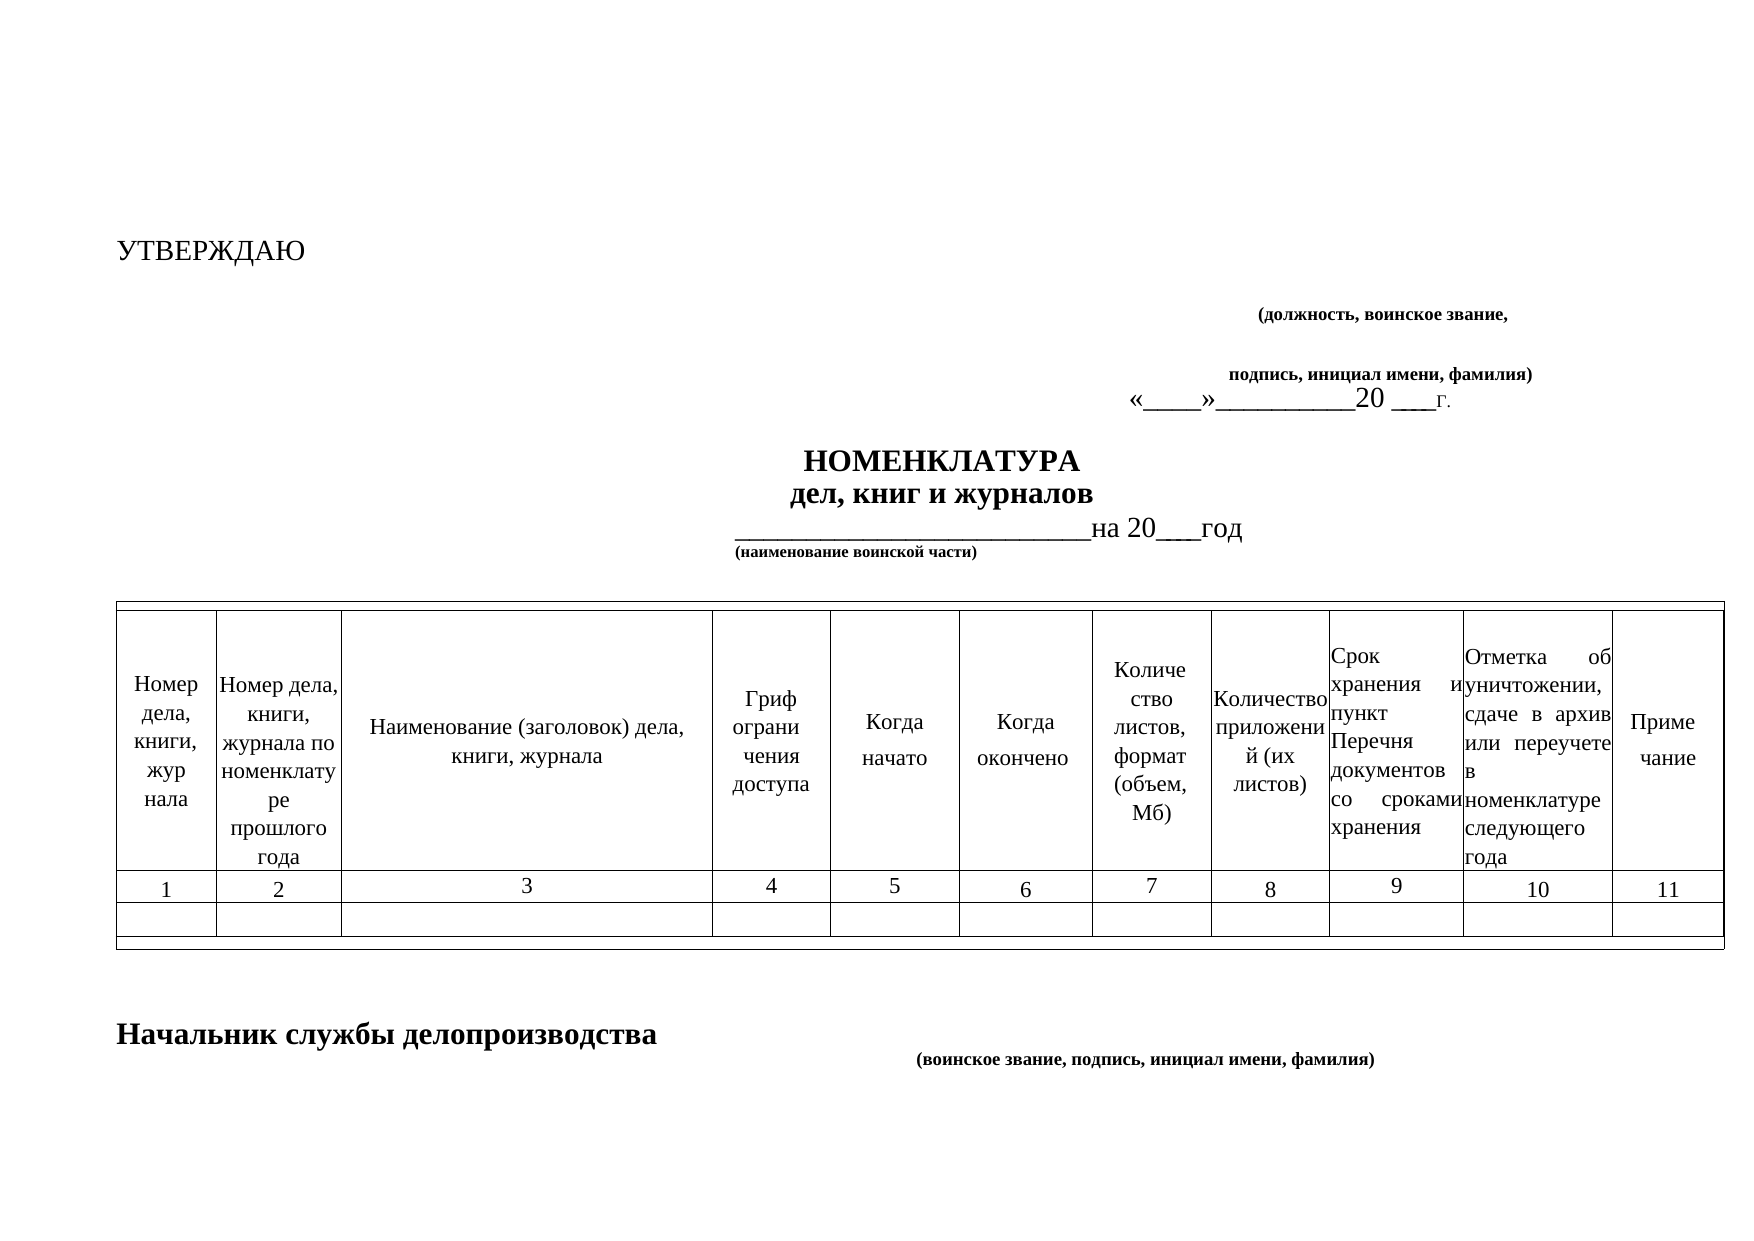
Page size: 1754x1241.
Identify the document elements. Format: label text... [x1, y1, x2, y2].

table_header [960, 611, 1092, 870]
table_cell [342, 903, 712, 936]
text Начальник службы делопроизводства [116, 1019, 1723, 1050]
text (воинское звание, подпись, инициал имени, фамилия) [916, 1051, 1723, 1069]
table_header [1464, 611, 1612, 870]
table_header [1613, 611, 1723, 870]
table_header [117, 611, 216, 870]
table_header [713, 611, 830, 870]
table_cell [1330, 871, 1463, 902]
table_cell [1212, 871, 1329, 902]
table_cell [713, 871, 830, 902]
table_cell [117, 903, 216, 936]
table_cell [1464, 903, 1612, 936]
text НОМЕНКЛАТУРА дел, книг и журналов [160, 444, 1723, 511]
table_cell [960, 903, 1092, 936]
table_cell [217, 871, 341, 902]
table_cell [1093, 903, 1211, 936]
text на 20 год [735, 511, 1723, 544]
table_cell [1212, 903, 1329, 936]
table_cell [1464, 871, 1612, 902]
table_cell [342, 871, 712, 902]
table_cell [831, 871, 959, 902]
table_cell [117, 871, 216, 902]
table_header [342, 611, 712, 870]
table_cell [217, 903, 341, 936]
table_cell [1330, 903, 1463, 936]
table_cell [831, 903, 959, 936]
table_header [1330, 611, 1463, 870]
text УТВЕРЖДАЮ [116, 237, 1723, 266]
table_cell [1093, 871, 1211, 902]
text (должность, воинское звание, [1258, 305, 1723, 324]
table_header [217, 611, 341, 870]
text (наименование воинской части) [735, 544, 1723, 560]
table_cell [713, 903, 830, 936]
text подпись, инициал имени, фамилия) [1229, 365, 1723, 384]
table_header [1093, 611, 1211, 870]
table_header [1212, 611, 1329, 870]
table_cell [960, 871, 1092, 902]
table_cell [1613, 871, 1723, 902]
text « » 20 Г. [1129, 384, 1723, 413]
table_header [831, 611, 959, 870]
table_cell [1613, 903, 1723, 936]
